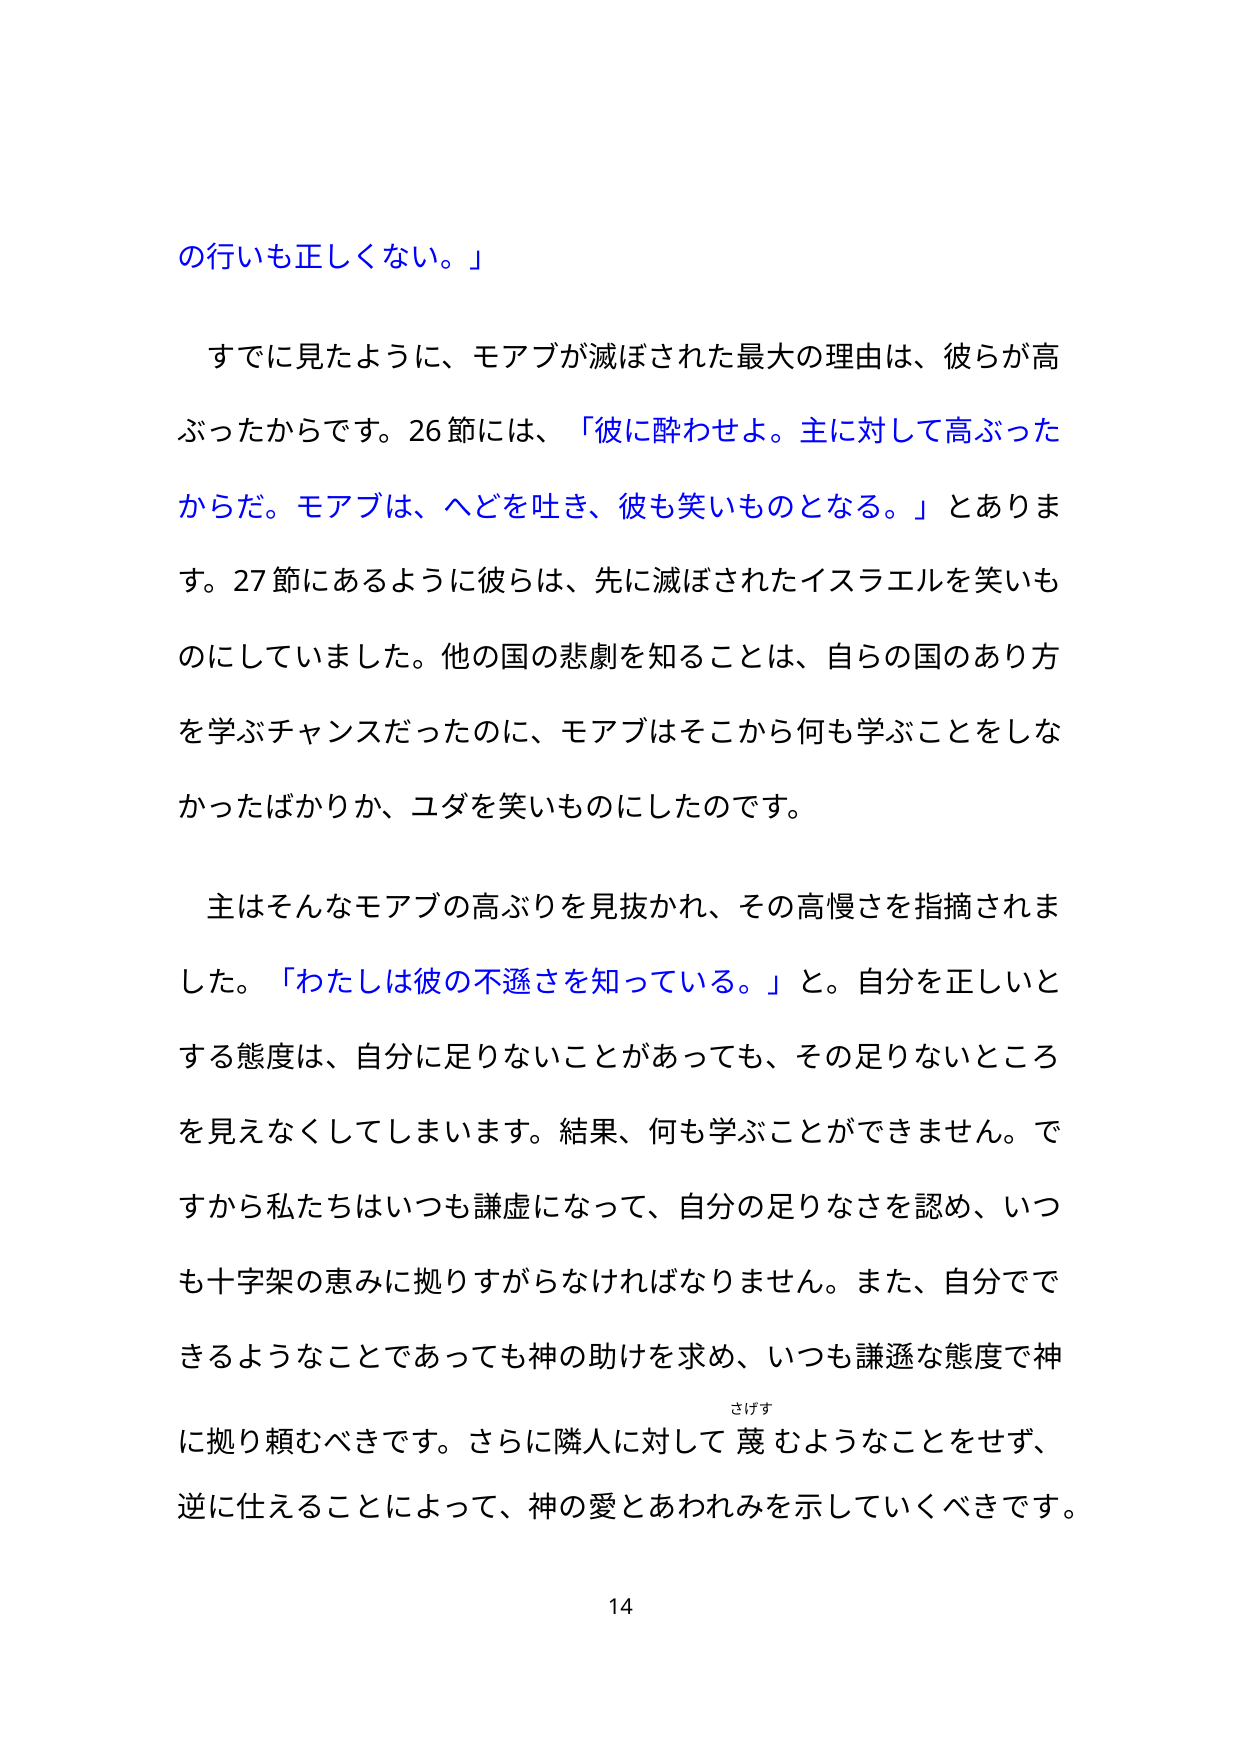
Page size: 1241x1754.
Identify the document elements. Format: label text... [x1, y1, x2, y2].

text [177, 217, 1063, 292]
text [177, 867, 1063, 1542]
text すでに見たように、モアブが滅ぼされた最大の理由は、彼らが高ぶったからです。26節には、「彼に酔わせよ。主に対して高ぶったからだ。モアブは、へどを吐き、彼も笑いものとなる。」とあります。27節にあるように彼らは、先に滅ぼされたイスラエルを笑いものにしていました。他の国の悲劇を知ることは、自らの国のあり方を学ぶチャンスだったのに、モアブはそこから何も学ぶことをしなかったばかりか、ユダを笑いものにしたのです。 [177, 317, 1063, 842]
